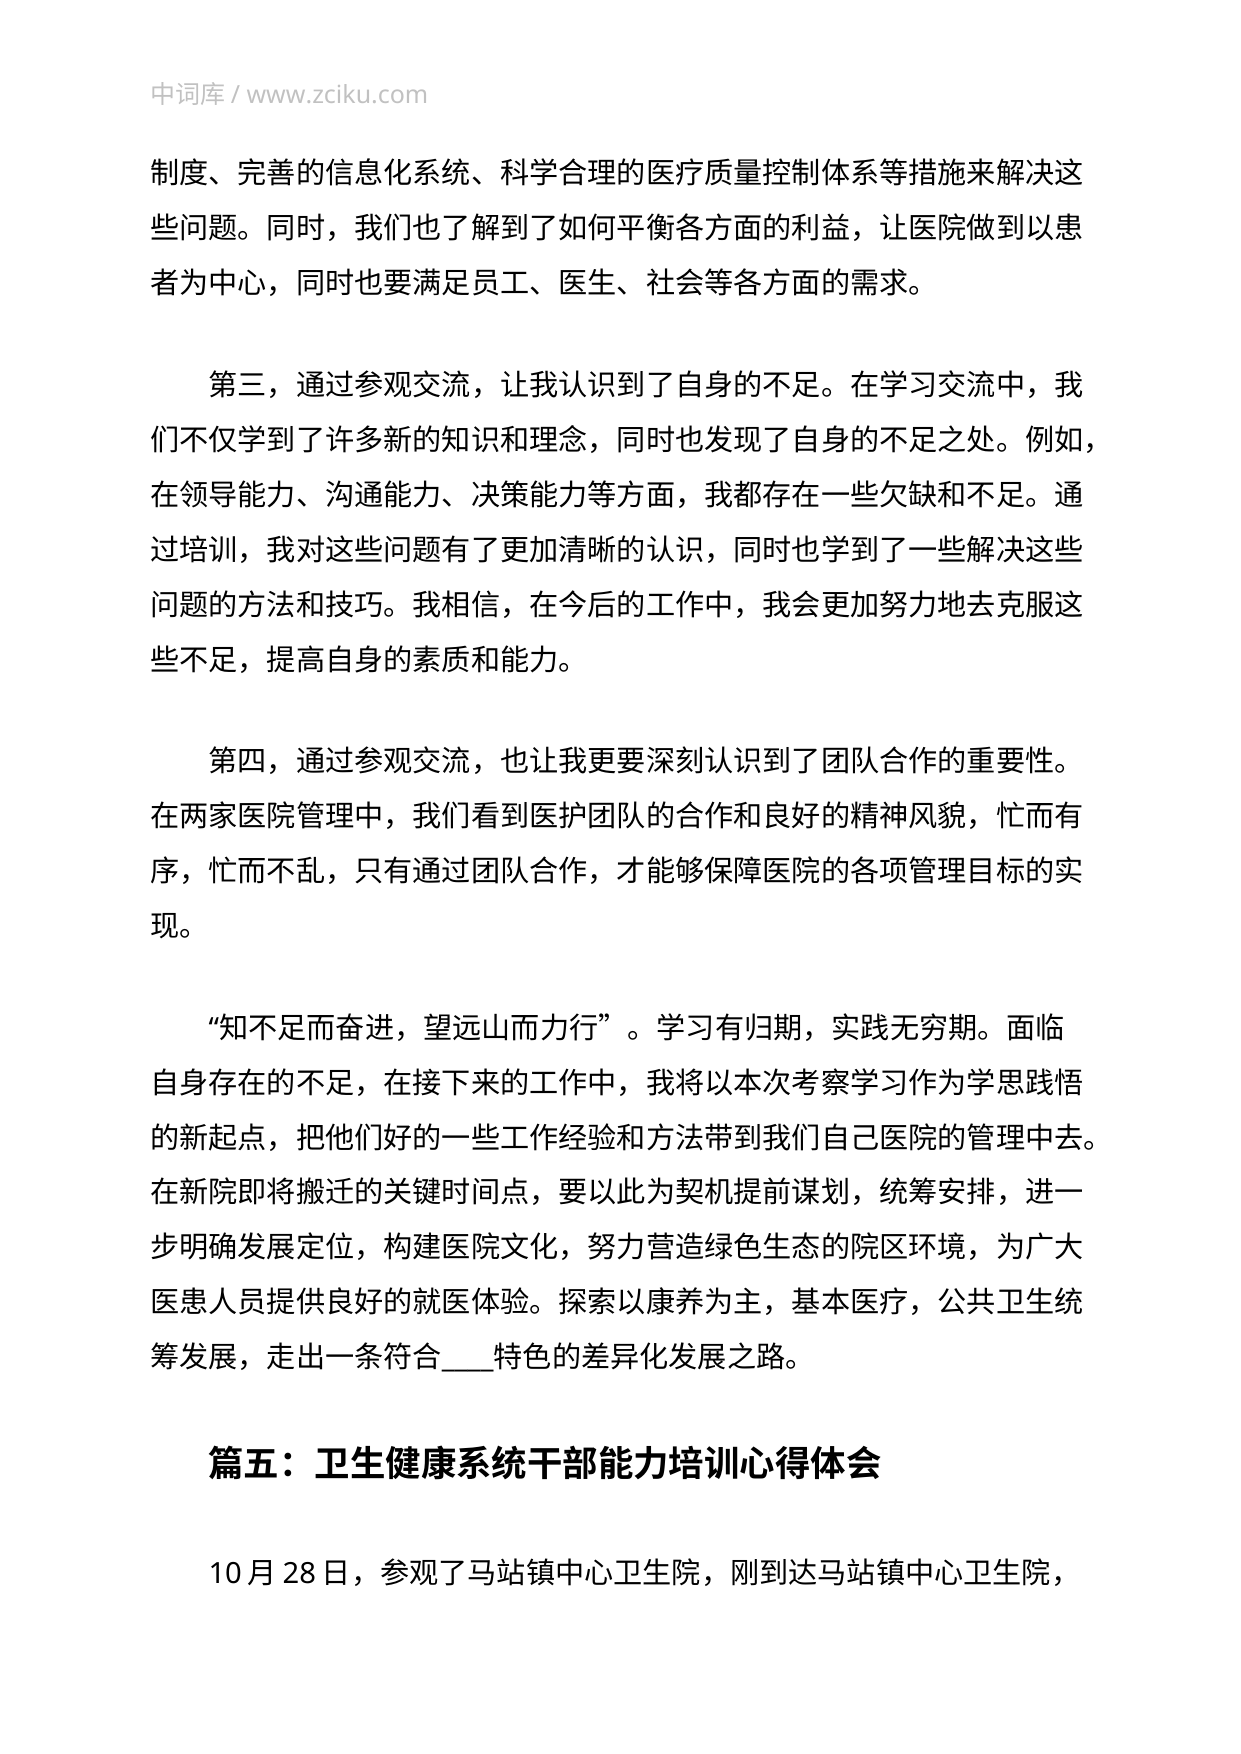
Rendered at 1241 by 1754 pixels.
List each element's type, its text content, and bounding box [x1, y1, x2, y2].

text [150, 1549, 1090, 1592]
text 篇五：卫生健康系统干部能力培训心得体会 [150, 1436, 1090, 1487]
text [150, 150, 1090, 302]
text 第四，通过参观交流，也让我更要深刻认识到了团队合作的重要性。在两家医院管理中，我们看到医护团队的合作和良好的精神风貌，忙而有序，忙而不乱，只有通过团队合作，才能够保障医院的各项管理目标的实现。 [150, 738, 1090, 945]
text 第三，通过参观交流，让我认识到了自身的不足。在学习交流中，我们不仅学到了许多新的知识和理念，同时也发现了自身的不足之处。例如，在领导能力、沟通能力、决策能力等方面，我都存在一些欠缺和不足。通过培训，我对这些问题有了更加清晰的认识，同时也学到了一些解决这些问题的方法和技巧。我相信，在今后的工作中，我会更加努力地去克服这些不足，提高自身的素质和能力。 [150, 362, 1090, 678]
text “知不足而奋进，望远山而力行”。学习有归期，实践无穷期。面临自身存在的不足，在接下来的工作中，我将以本次考察学习作为学思践悟的新起点，把他们好的一些工作经验和方法带到我们自己医院的管理中去。在新院即将搬迁的关键时间点，要以此为契机提前谋划，统筹安排，进一步明确发展定位，构建医院文化，努力营造绿色生态的院区环境，为广大医患人员提供良好的就医体验。探索以康养为主，基本医疗，公共卫生统筹发展，走出一条符合____特色的差异化发展之路。 [150, 1004, 1090, 1376]
